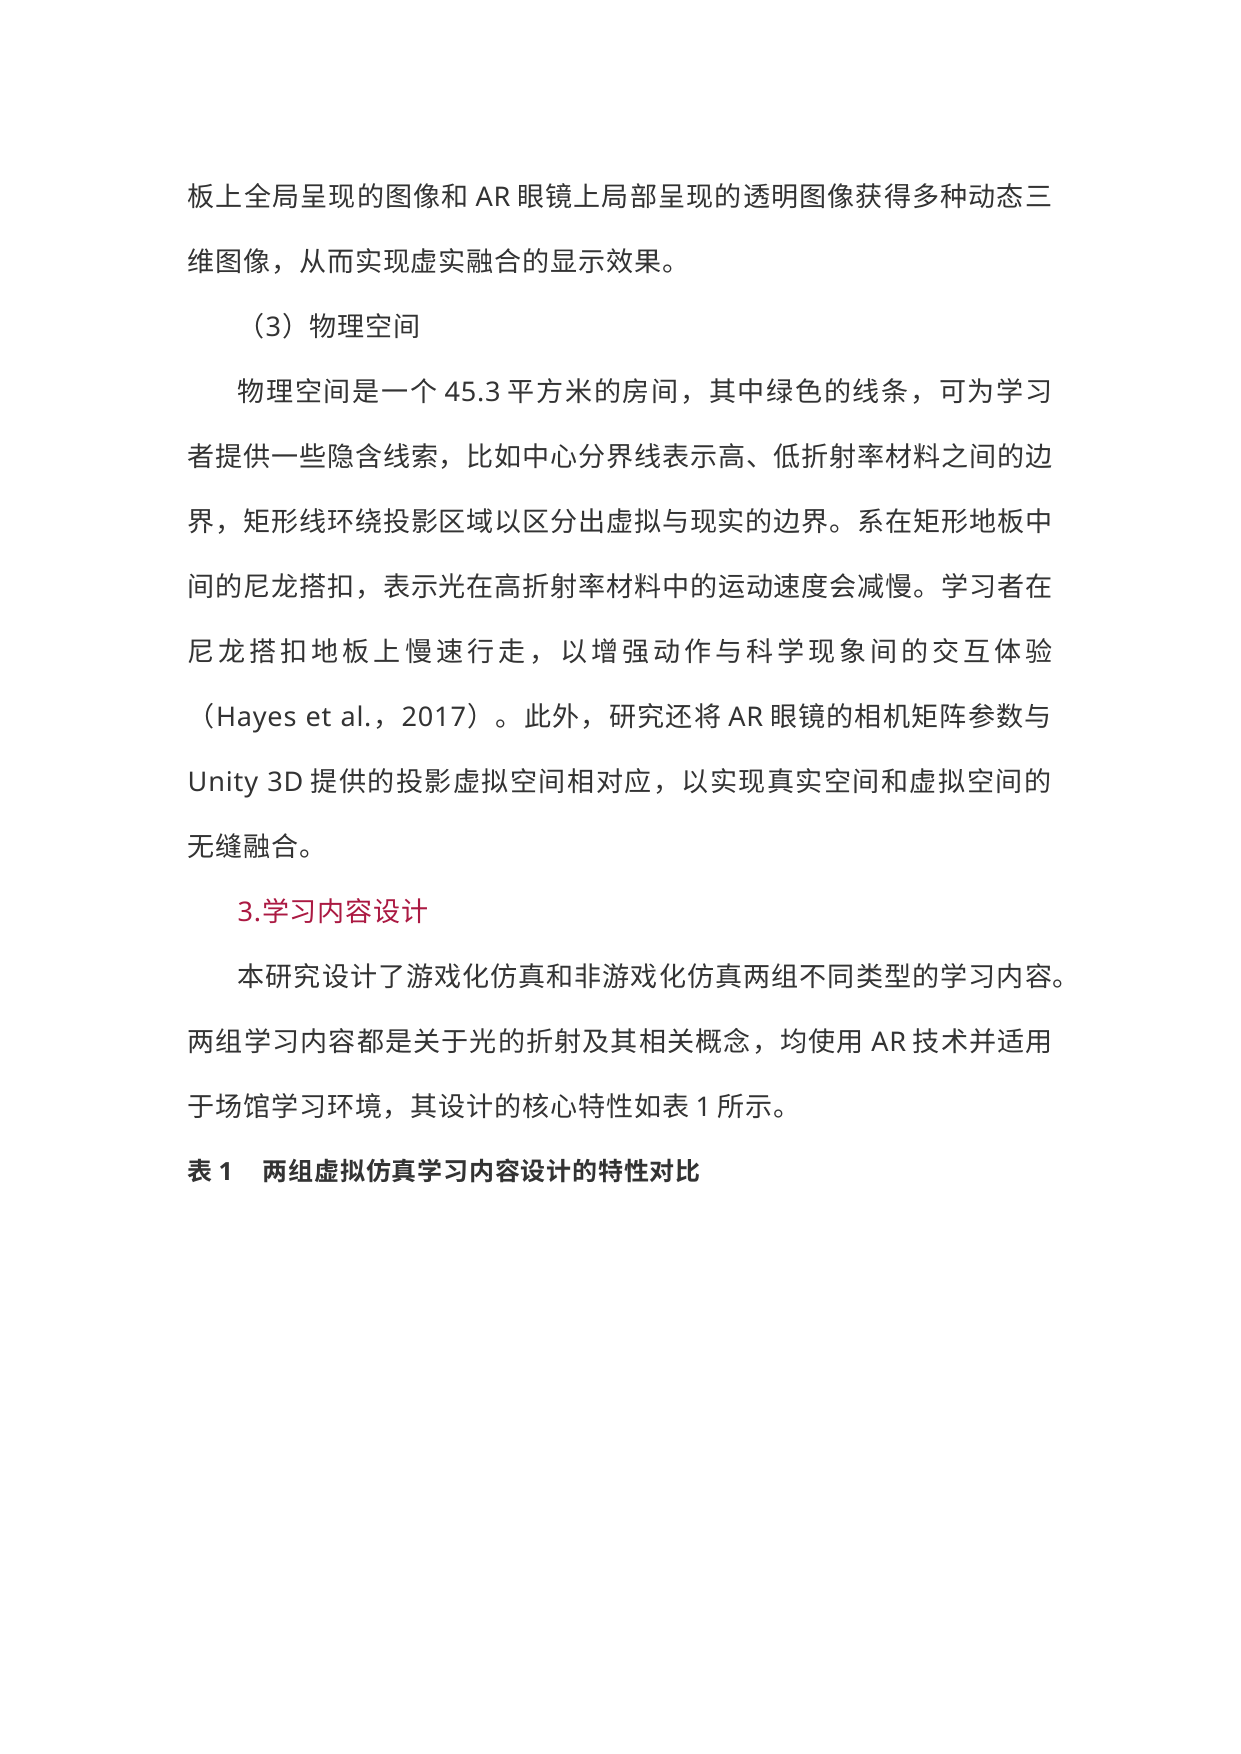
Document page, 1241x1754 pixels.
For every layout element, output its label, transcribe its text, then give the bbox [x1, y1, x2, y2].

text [187, 162, 1053, 292]
text 3.学习内容设计 [187, 877, 1053, 942]
text 物理空间是一个45.3平方米的房间，其中绿色的线条，可为学习者提供一些隐含线索，比如中心分界线表示高、低折射率材料之间的边界，矩形线环绕投影区域以区分出虚拟与现实的边界。系在矩形地板中间的尼龙搭扣，表示光在高折射率材料中的运动速度会减慢。学习者在尼龙搭扣地板上慢速行走，以增强动作与科学现象间的交互体验（Hayes et al.，2017）。此外，研究还将AR眼镜的相机矩阵参数与Unity 3D提供的投影虚拟空间相对应，以实现真实空间和虚拟空间的无缝融合。 [187, 357, 1053, 877]
text 本研究设计了游戏化仿真和非游戏化仿真两组不同类型的学习内容。两组学习内容都是关于光的折射及其相关概念，均使用AR技术并适用于场馆学习环境，其设计的核心特性如表1所示。 [187, 942, 1053, 1137]
text 表1 两组虚拟仿真学习内容设计的特性对比 [187, 1137, 1053, 1202]
text （3）物理空间 [187, 292, 1053, 357]
